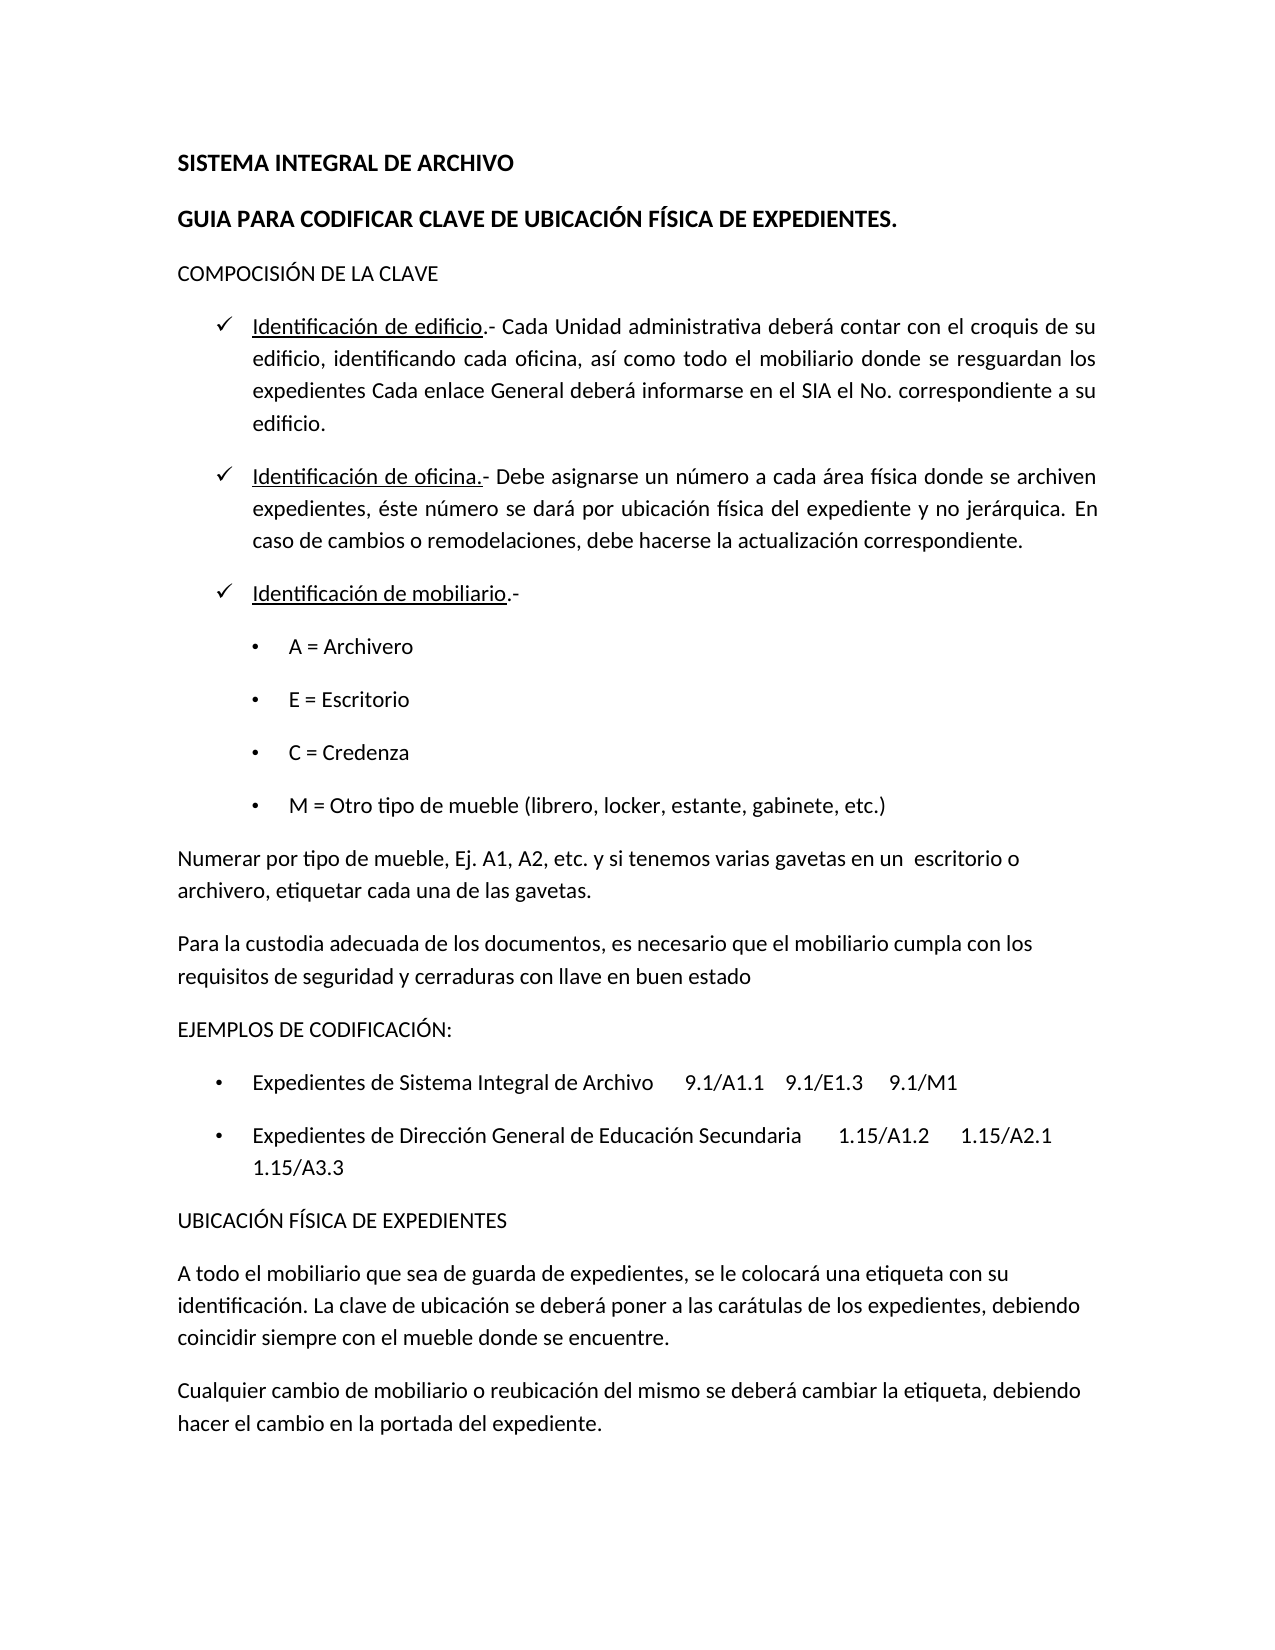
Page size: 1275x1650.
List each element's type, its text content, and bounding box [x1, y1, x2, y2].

text Numerar por tipo de mueble, Ej. A1, A2, etc. y si tenemos varias gavetas en un escritorio o archivero, etiquetar cada una de las gavetas. [177, 844, 1098, 904]
list Expedientes de Dirección General de Educación Secundaria 1.15/A1.2 1.15/A2.1 1.15/A3.3 [215, 1121, 1098, 1181]
text A todo el mobiliario que sea de guarda de expedientes, se le colocará una etiqueta con su identificación. La clave de ubicación se deberá poner a las carátulas de los expedientes, debiendo coincidir siempre con el mueble donde se encuentre. [177, 1259, 1098, 1351]
list C = Credenza [251, 738, 1098, 766]
text Cualquier cambio de mobiliario o reubicación del mismo se deberá cambiar la etiqueta, debiendo hacer el cambio en la portada del expediente. [177, 1376, 1098, 1437]
list A = Archivero [251, 632, 1098, 660]
text Para la custodia adecuada de los documentos, es necesario que el mobiliario cumpla con los requisitos de seguridad y cerraduras con llave en buen estado [177, 929, 1098, 990]
list Identificación de edificio.- Cada Unidad administrativa deberá contar con el croquis de su edificio, identificando cada oficina, así como todo el mobiliario donde se resguardan los expedientes Cada enlace General deberá informarse en el SIA el No. correspondiente a su edificio. [215, 312, 1098, 437]
list Identificación de oficina.- Debe asignarse un número a cada área física donde se archiven expedientes, éste número se dará por ubicación física del expediente y no jerárquica. En caso de cambios o remodelaciones, debe hacerse la actualización correspondiente. [215, 462, 1098, 554]
list Expedientes de Sistema Integral de Archivo 9.1/A1.1 9.1/E1.3 9.1/M1 [215, 1068, 1098, 1096]
list E = Escritorio [251, 685, 1098, 713]
text EJEMPLOS DE CODIFICACIÓN: [177, 1015, 1098, 1043]
list Identificación de mobiliario.- [215, 579, 1098, 607]
text SISTEMA INTEGRAL DE ARCHIVO [177, 148, 1098, 178]
text UBICACIÓN FÍSICA DE EXPEDIENTES [177, 1206, 1098, 1234]
text COMPOCISIÓN DE LA CLAVE [177, 259, 1098, 287]
list M = Otro tipo de mueble (librero, locker, estante, gabinete, etc.) [251, 791, 1098, 819]
text GUIA PARA CODIFICAR CLAVE DE UBICACIÓN FÍSICA DE EXPEDIENTES. [177, 203, 1098, 234]
